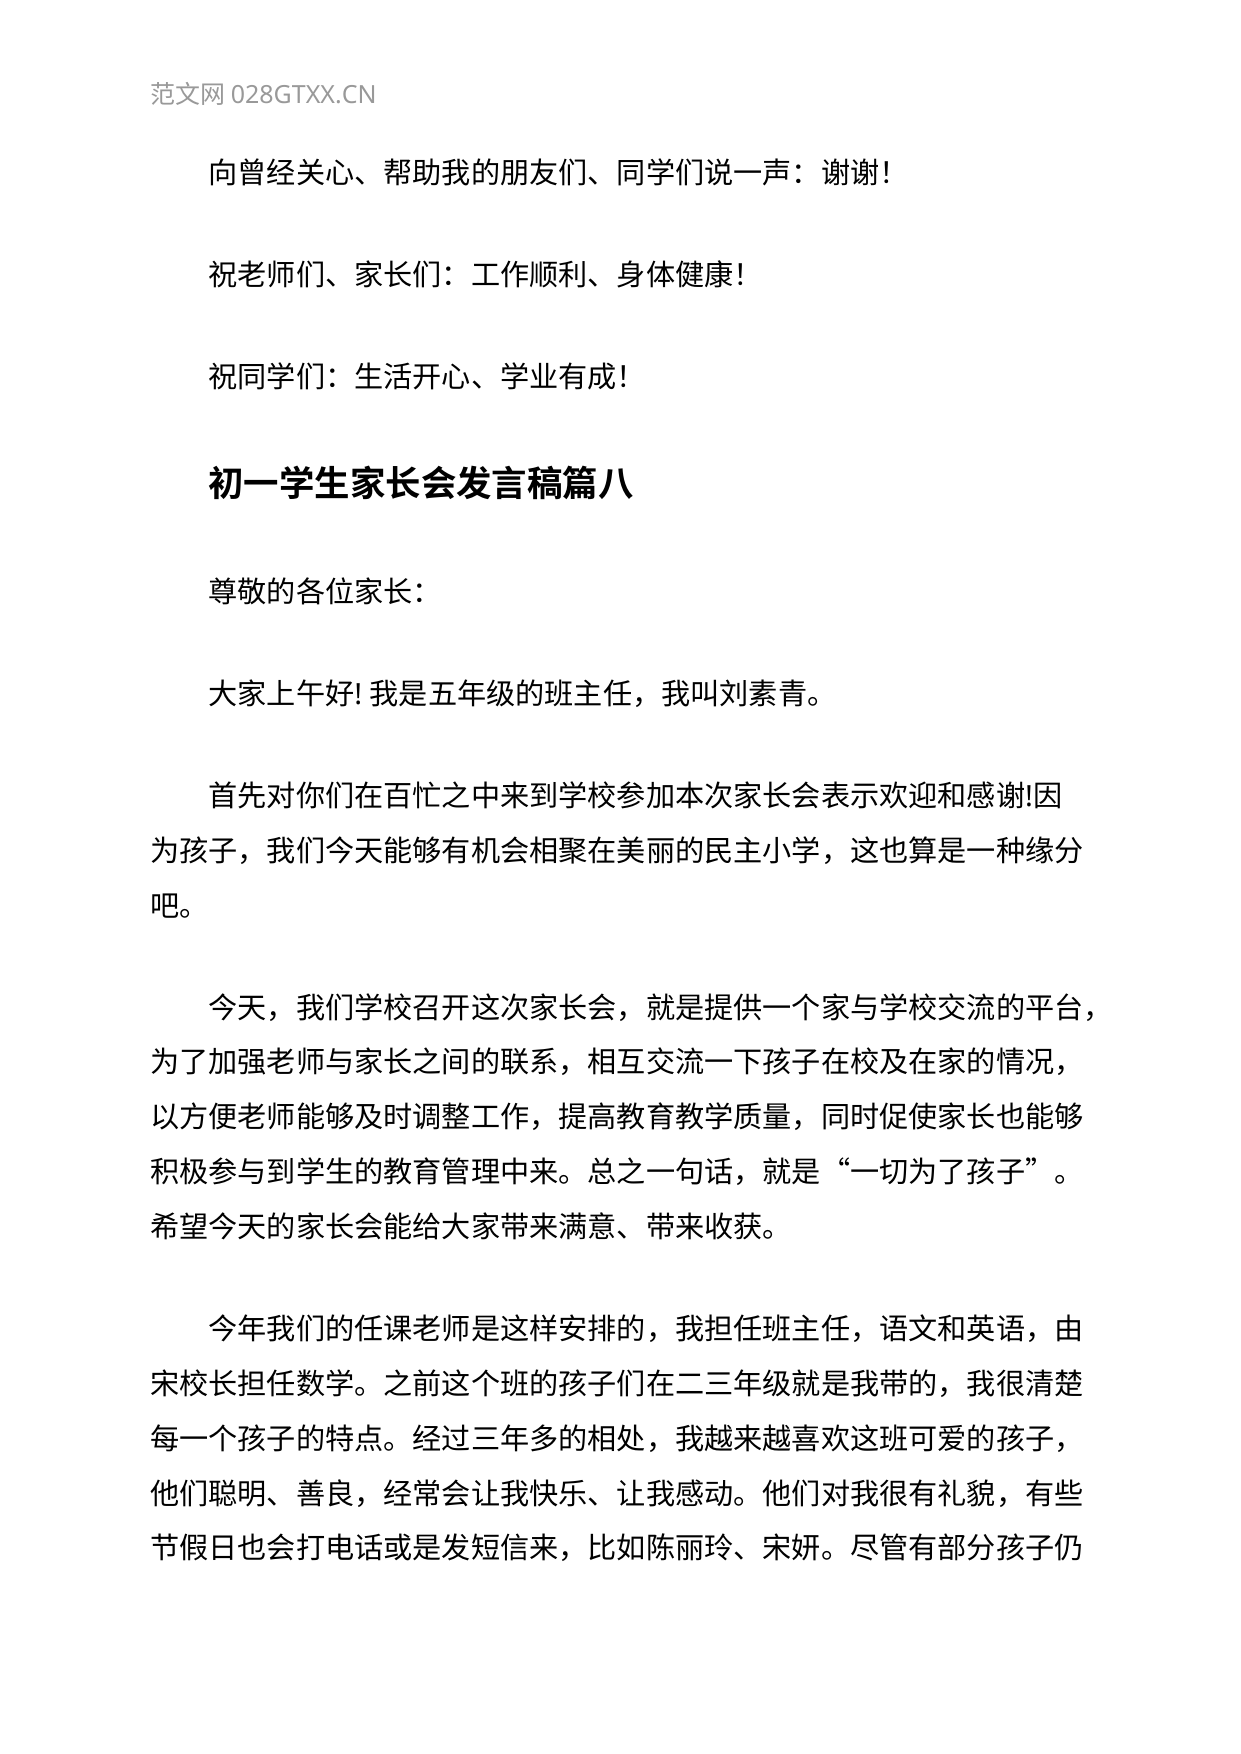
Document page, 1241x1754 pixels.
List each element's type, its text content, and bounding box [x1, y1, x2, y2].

text 祝老师们、家长们：工作顺利、身体健康！ [150, 252, 1090, 294]
text 今天，我们学校召开这次家长会，就是提供一个家与学校交流的平台，为了加强老师与家长之间的联系，相互交流一下孩子在校及在家的情况，以方便老师能够及时调整工作，提高教育教学质量，同时促使家长也能够积极参与到学生的教育管理中来。总之一句话，就是“一切为了孩子”。希望今天的家长会能给大家带来满意、带来收获。 [150, 984, 1090, 1246]
text 大家上午好! 我是五年级的班主任，我叫刘素青。 [150, 671, 1090, 713]
text 初一学生家长会发言稿篇八 [150, 455, 1090, 507]
text 祝同学们：生活开心、学业有成！ [150, 353, 1090, 396]
text 向曾经关心、帮助我的朋友们、同学们说一声：谢谢！ [150, 150, 1090, 192]
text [150, 1306, 1090, 1567]
text 首先对你们在百忙之中来到学校参加本次家长会表示欢迎和感谢!因为孩子，我们今天能够有机会相聚在美丽的民主小学，这也算是一种缘分吧。 [150, 772, 1090, 925]
text 尊敬的各位家长： [150, 569, 1090, 611]
